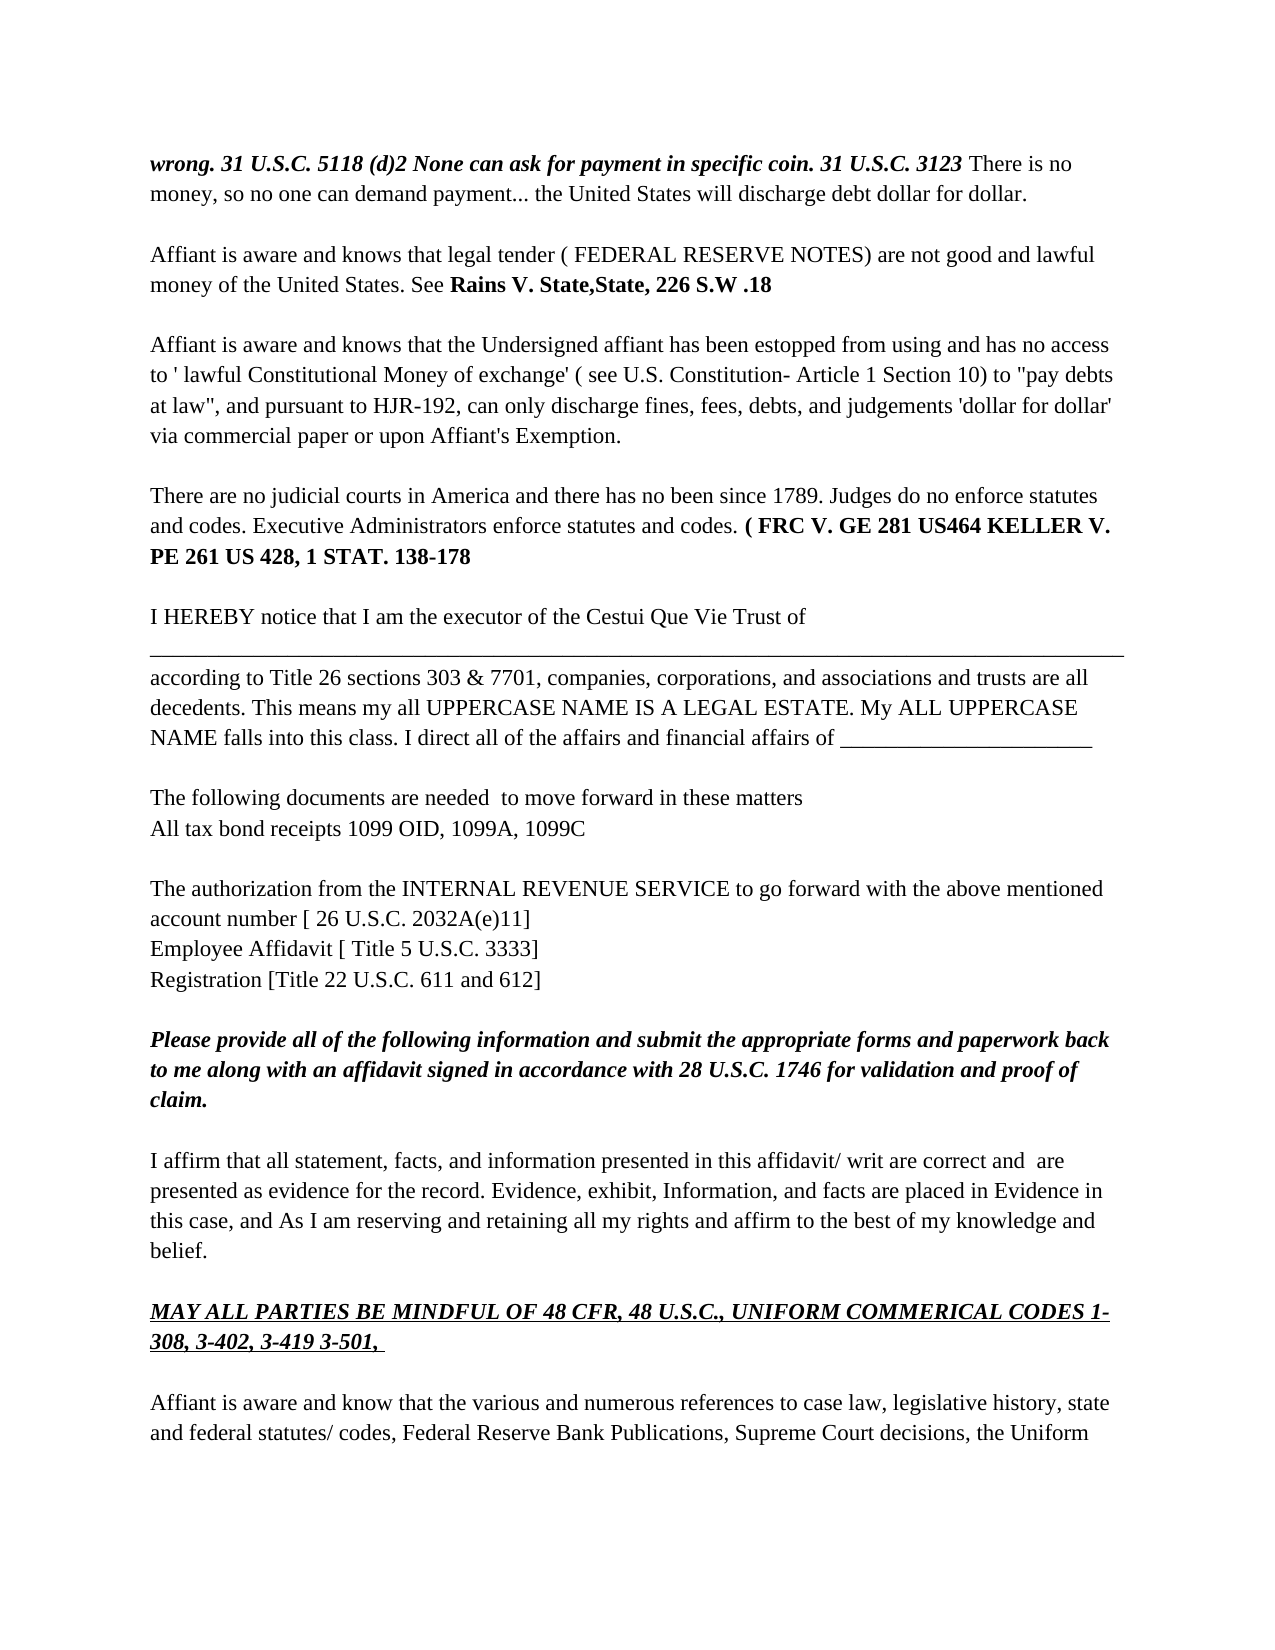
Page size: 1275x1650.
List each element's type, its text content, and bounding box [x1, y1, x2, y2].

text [150, 1388, 1125, 1445]
text I HEREBY notice that I am the executor of the Cestui Que Vie Trust of _____________________________________________________________________________________according to Title 26 sections 303 & 7701, companies, corporations, and associations and trusts are all decedents. This means my all UPPERCASE NAME IS A LEGAL ESTATE. My ALL UPPERCASE NAME falls into this class. I direct all of the affairs and financial affairs of ______________________ [150, 603, 1125, 750]
text Registration [Title 22 U.S.C. 611 and 612] [150, 966, 1125, 992]
text Affiant is aware and knows that legal tender ( FEDERAL RESERVE NOTES) are not good and lawful money of the United States. See Rains V. State,State, 226 S.W .18 [150, 241, 1125, 297]
text Affiant is aware and knows that the Undersigned affiant has been estopped from using and has no access to ' lawful Constitutional Money of exchange' ( see U.S. Constitution- Article 1 Section 10) to "pay debts at law", and pursuant to HJR-192, can only discharge fines, fees, debts, and judgements 'dollar for dollar' via commercial paper or upon Affiant's Exemption. [150, 331, 1125, 448]
text Employee Affidavit [ Title 5 U.S.C. 3333] [150, 935, 1125, 962]
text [150, 150, 1125, 207]
text The authorization from the INTERNAL REVENUE SERVICE to go forward with the above mentioned account number [ 26 U.S.C. 2032A(e)11] [150, 875, 1125, 932]
text Please provide all of the following information and submit the appropriate forms and paperwork back to me along with an affidavit signed in accordance with 28 U.S.C. 1746 for validation and proof of claim. [150, 1026, 1125, 1113]
text There are no judicial courts in America and there has no been since 1789. Judges do no enforce statutes and codes. Executive Administrators enforce statutes and codes. ( FRC V. GE 281 US464 KELLER V. PE 261 US 428, 1 STAT. 138-178 [150, 482, 1125, 569]
text I affirm that all statement, facts, and information presented in this affidavit/ writ are correct and are presented as evidence for the record. Evidence, exhibit, Information, and facts are placed in Evidence in this case, and As I am reserving and retaining all my rights and affirm to the best of my knowledge and belief. [150, 1147, 1125, 1264]
text The following documents are needed to move forward in these matters [150, 784, 1125, 811]
text All tax bond receipts 1099 OID, 1099A, 1099C [150, 814, 1125, 841]
text MAY ALL PARTIES BE MINDFUL OF 48 CFR, 48 U.S.C., UNIFORM COMMERICAL CODES 1-308, 3-402, 3-419 3-501, [150, 1298, 1125, 1354]
